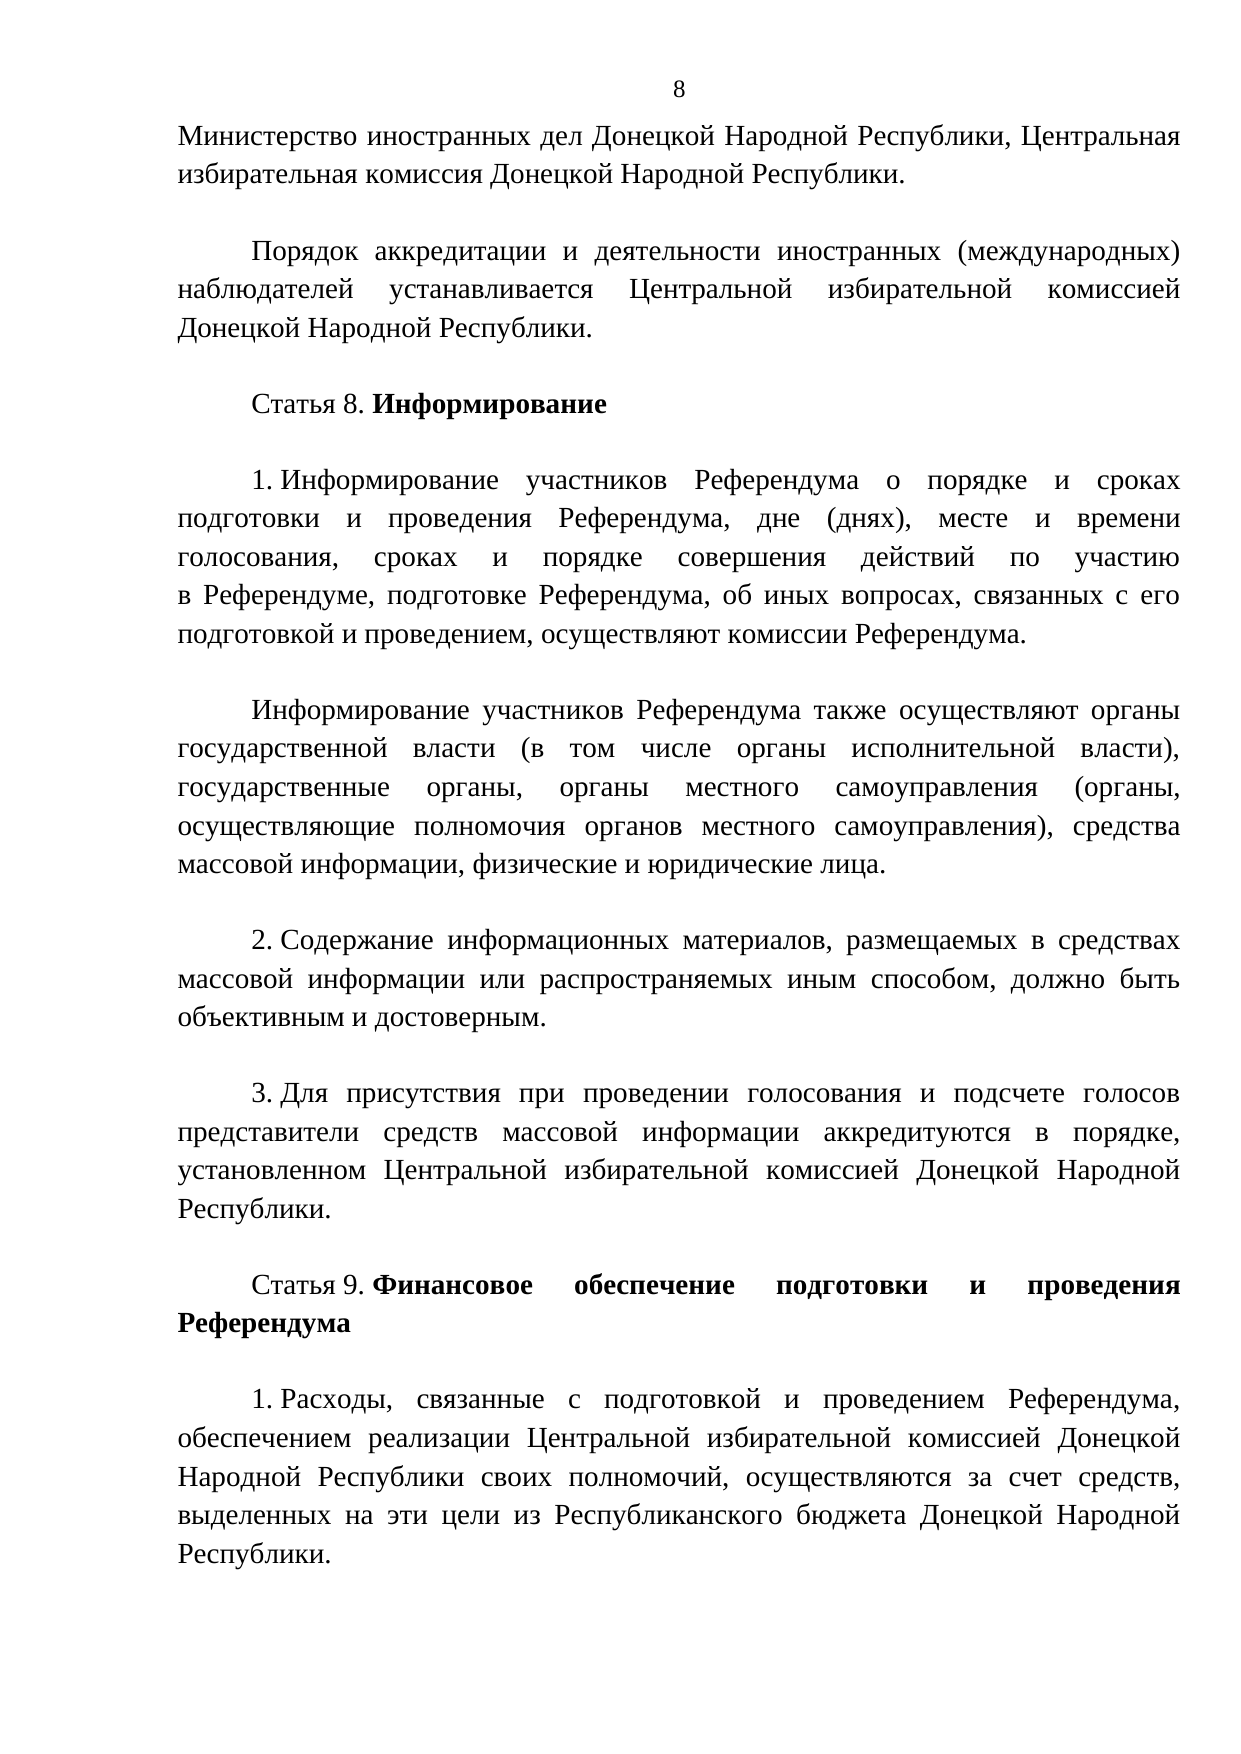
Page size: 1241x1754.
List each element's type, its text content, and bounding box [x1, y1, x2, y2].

text 2. Содержание информационных материалов, размещаемых в средствах массовой информации или распространяемых иным способом, должно быть объективным и достоверным. [177, 922, 1181, 1033]
text 1. Информирование участников Референдума о порядке и сроках подготовки и проведения Референдума, дне (днях), месте и времени голосования, сроках и порядке совершения действий по участию в Референдуме, подготовке Референдума, об иных вопросах, связанных с его подготовкой и проведением, осуществляют комиссии Референдума. [177, 462, 1181, 649]
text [177, 118, 1181, 190]
text 3. Для присутствия при проведении голосования и подсчете голосов представители средств массовой информации аккредитуются в порядке, установленном Центральной избирательной комиссией Донецкой Народной Республики. [177, 1075, 1181, 1224]
text Статья 9. Финансовое обеспечение подготовки и проведения Референдума [177, 1267, 1181, 1339]
text Порядок аккредитации и деятельности иностранных (международных) наблюдателей устанавливается Центральной избирательной комиссией Донецкой Народной Республики. [177, 233, 1181, 343]
text Информирование участников Референдума также осуществляют органы государственной власти (в том числе органы исполнительной власти), государственные органы, органы местного самоуправления (органы, осуществляющие полномочия органов местного самоуправления), средства массовой информации, физические и юридические лица. [177, 692, 1181, 880]
text Статья 8. Информирование [177, 386, 1181, 419]
text 1. Расходы, связанные с подготовкой и проведением Референдума, обеспечением реализации Центральной избирательной комиссией Донецкой Народной Республики своих полномочий, осуществляются за счет средств, выделенных на эти цели из Республиканского бюджета Донецкой Народной Республики. [177, 1382, 1181, 1569]
